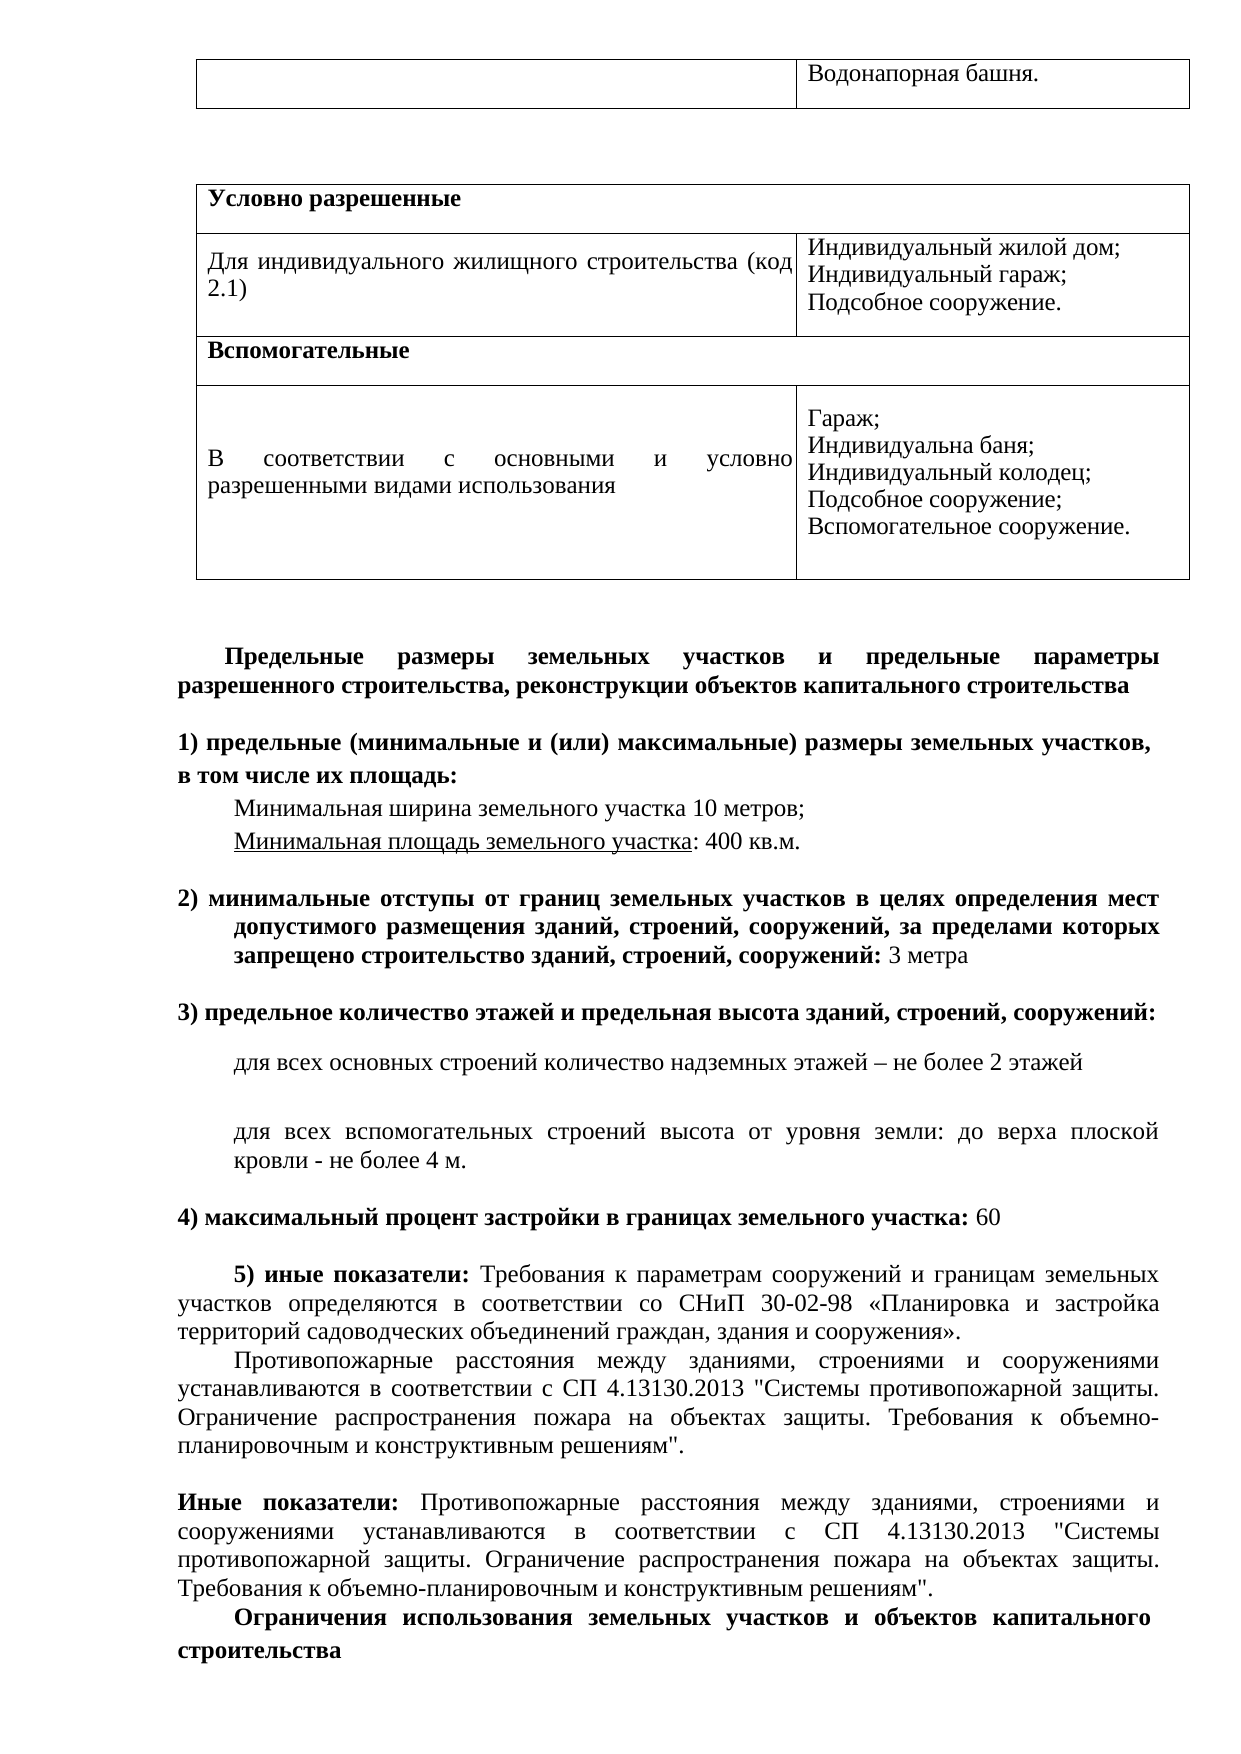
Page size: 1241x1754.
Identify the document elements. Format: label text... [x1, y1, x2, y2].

text 3) предельное количество этажей и предельная высота зданий, строений, сооружений: [177, 998, 1160, 1026]
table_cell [197, 60, 796, 108]
table_cell Индивидуальный жилой дом; Индивидуальный гараж; Подсобное сооружение. [797, 234, 1189, 336]
text 2) минимальные отступы от границ земельных участков в целях определения мест допустимого размещения зданий, строений, сооружений, за пределами которых запрещено строительство зданий, строений, сооружений: [177, 883, 1160, 969]
text для всех основных строений количество надземных этажей – не более 2 этажей [233, 1047, 1160, 1076]
text 5) иные показатели: Требования к параметрам сооружений и границам земельных участков определяются в соответствии со СНиП 30-02-98 «Планировка и застройка территорий садоводческих объединений граждан, здания и сооружения». [177, 1260, 1160, 1345]
table_cell Гараж; Индивидуальна баня; Индивидуальный колодец; Подсобное сооружение; Вспомогательное сооружение. [797, 386, 1189, 579]
text Минимальная площадь земельного участка: 400 кв.м. [177, 826, 1160, 855]
table_cell В соответствии с основными и условно разрешенными видами использования [197, 386, 796, 579]
text Ограничения использования земельных участков и объектов капитального строительства [177, 1602, 1152, 1664]
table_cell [797, 60, 1189, 108]
table_cell Вспомогательные [197, 337, 1189, 385]
table_cell Для индивидуального жилищного строительства (код 2.1) [197, 234, 796, 336]
text Противопожарные расстояния между зданиями, строениями и сооружениями устанавливаются в соответствии с СП 4.13130.2013 "Системы противопожарной защиты. Ограничение распространения пожара на объектах защиты. Требования к объемно-планировочным и конструктивным решениям". [177, 1345, 1160, 1459]
text 1) предельные (минимальные и (или) максимальные) размеры земельных участков, в том числе их площадь: [177, 727, 1152, 789]
text Иные показатели: Противопожарные расстояния между зданиями, строениями и сооружениями устанавливаются в соответствии с СП 4.13130.2013 "Системы противопожарной защиты. Ограничение распространения пожара на объектах защиты. Требования к объемно-планировочным и конструктивным решениям". [177, 1488, 1160, 1602]
text 4) максимальный процент застройки в границах земельного участка: 60 [177, 1203, 1160, 1231]
text Минимальная ширина земельного участка ; [177, 793, 1152, 822]
text Предельные размеры земельных участков и предельные параметры разрешенного строительства, реконструкции объектов капитального строительства [177, 642, 1160, 699]
table_header Условно разрешенные [197, 185, 1189, 233]
text для всех вспомогательных строений высота от уровня земли: до верха плоской кровли - не более . [233, 1117, 1160, 1174]
